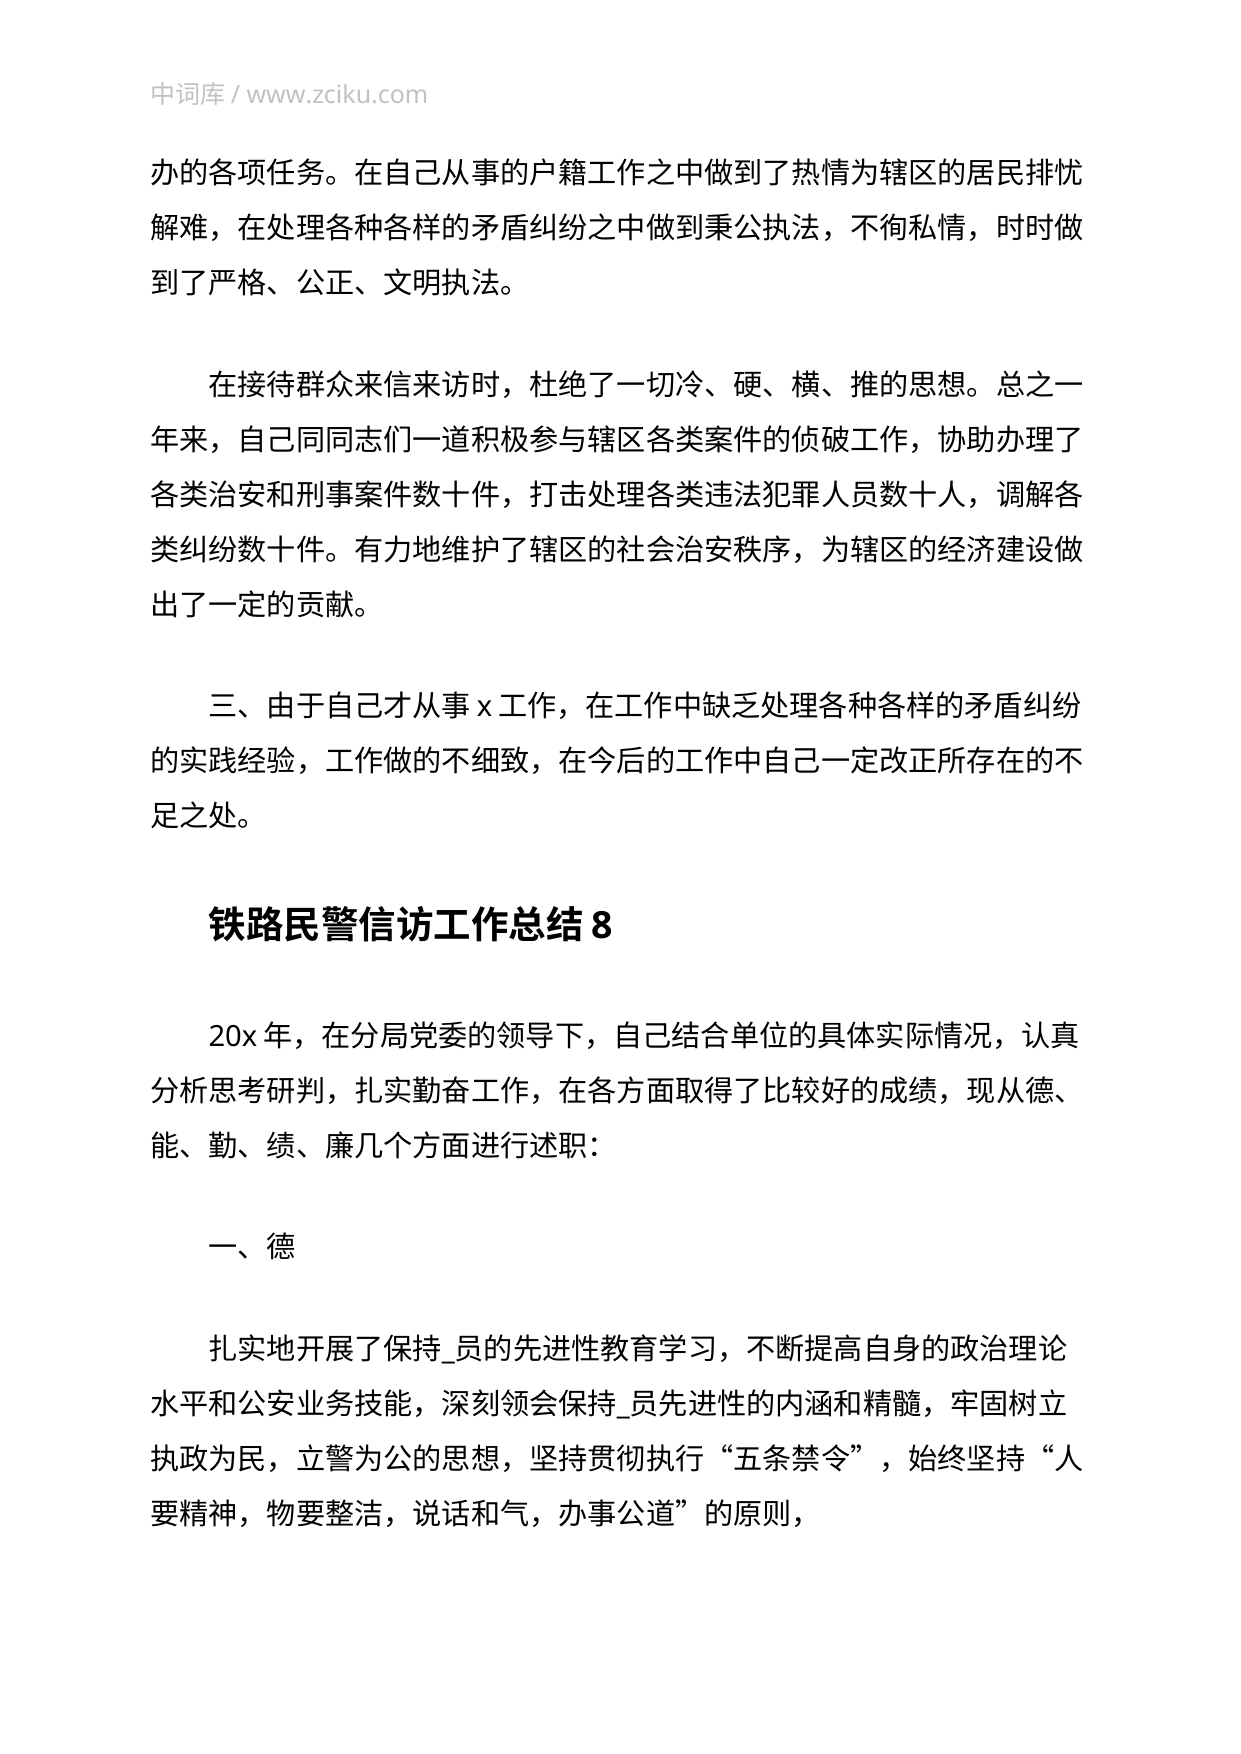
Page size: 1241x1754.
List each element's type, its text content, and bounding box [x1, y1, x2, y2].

text 铁路民警信访工作总结8 [150, 894, 1090, 949]
text 三、由于自己才从事x工作，在工作中缺乏处理各种各样的矛盾纠纷的实践经验，工作做的不细致，在今后的工作中自己一定改正所存在的不足之处。 [150, 683, 1090, 835]
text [150, 150, 1090, 302]
text 一、德 [150, 1224, 1090, 1266]
text 在接待群众来信来访时，杜绝了一切冷、硬、横、推的思想。总之一年来，自己同同志们一道积极参与辖区各类案件的侦破工作，协助办理了各类治安和刑事案件数十件，打击处理各类违法犯罪人员数十人，调解各类纠纷数十件。有力地维护了辖区的社会治安秩序，为辖区的经济建设做出了一定的贡献。 [150, 362, 1090, 623]
text 20x年，在分局党委的领导下，自己结合单位的具体实际情况，认真分析思考研判，扎实勤奋工作，在各方面取得了比较好的成绩，现从德、能、勤、绩、廉几个方面进行述职： [150, 1012, 1090, 1164]
text 扎实地开展了保持_员的先进性教育学习，不断提高自身的政治理论水平和公安业务技能，深刻领会保持_员先进性的内涵和精髓，牢固树立执政为民，立警为公的思想，坚持贯彻执行“五条禁令”，始终坚持“人要精神，物要整洁，说话和气，办事公道”的原则， [150, 1326, 1090, 1533]
